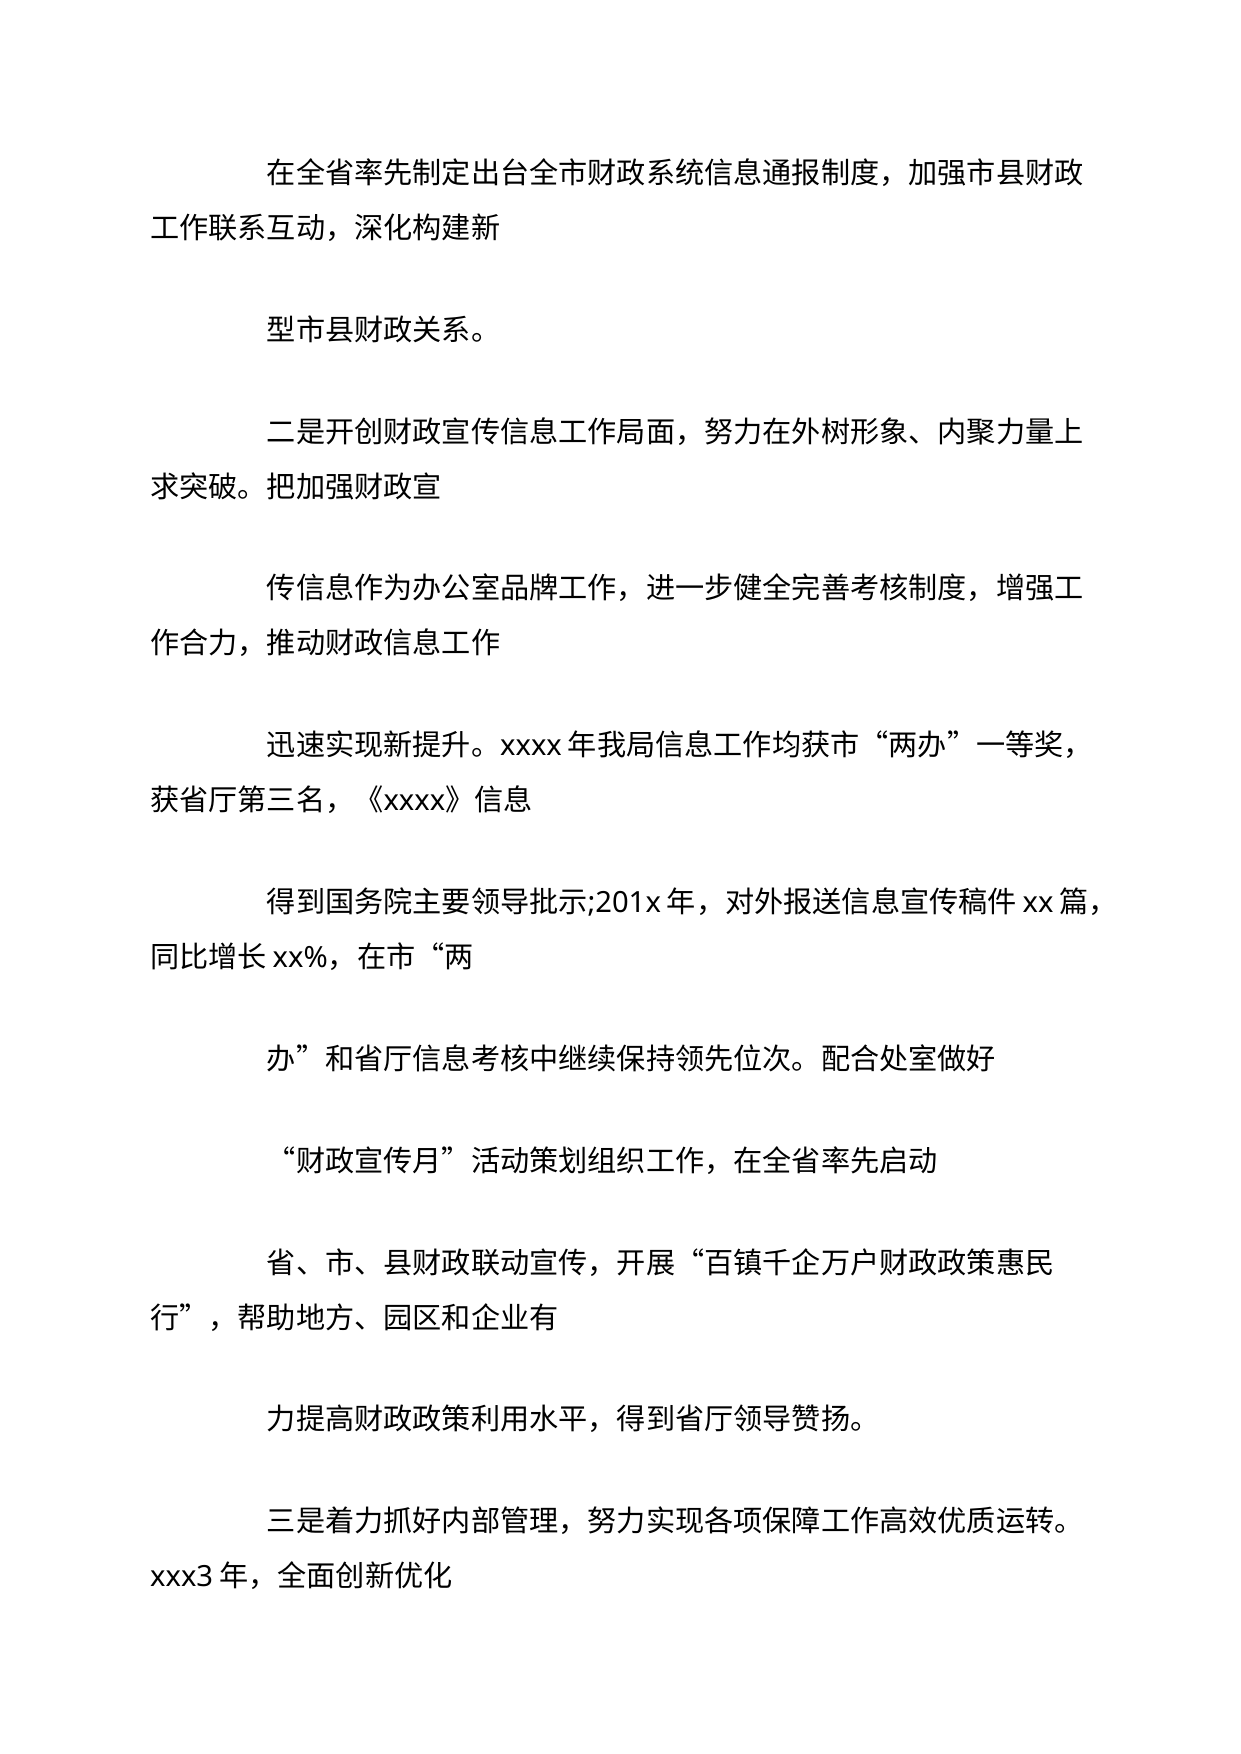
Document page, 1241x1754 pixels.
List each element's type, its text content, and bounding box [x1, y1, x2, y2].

text 力提高财政政策利用水平，得到省厅领导赞扬。 [150, 1396, 1090, 1438]
text 三是着力抓好内部管理，努力实现各项保障工作高效优质运转。xxx3年，全面创新优化 [150, 1498, 1090, 1595]
text 传信息作为办公室品牌工作，进一步健全完善考核制度，增强工作合力，推动财政信息工作 [150, 565, 1090, 662]
text 二是开创财政宣传信息工作局面，努力在外树形象、内聚力量上求突破。把加强财政宣 [150, 408, 1090, 506]
text 型市县财政关系。 [150, 307, 1090, 349]
text 办”和省厅信息考核中继续保持领先位次。配合处室做好 [150, 1036, 1090, 1078]
text 省、市、县财政联动宣传，开展“百镇千企万户财政政策惠民行”，帮助地方、园区和企业有 [150, 1239, 1090, 1336]
text 得到国务院主要领导批示;201x年，对外报送信息宣传稿件xx篇，同比增长xx%，在市“两 [150, 879, 1090, 976]
text 在全省率先制定出台全市财政系统信息通报制度，加强市县财政工作联系互动，深化构建新 [150, 150, 1090, 247]
text “财政宣传月”活动策划组织工作，在全省率先启动 [150, 1137, 1090, 1180]
text 迅速实现新提升。xxxx年我局信息工作均获市“两办”一等奖，获省厅第三名，《xxxx》信息 [150, 722, 1090, 819]
